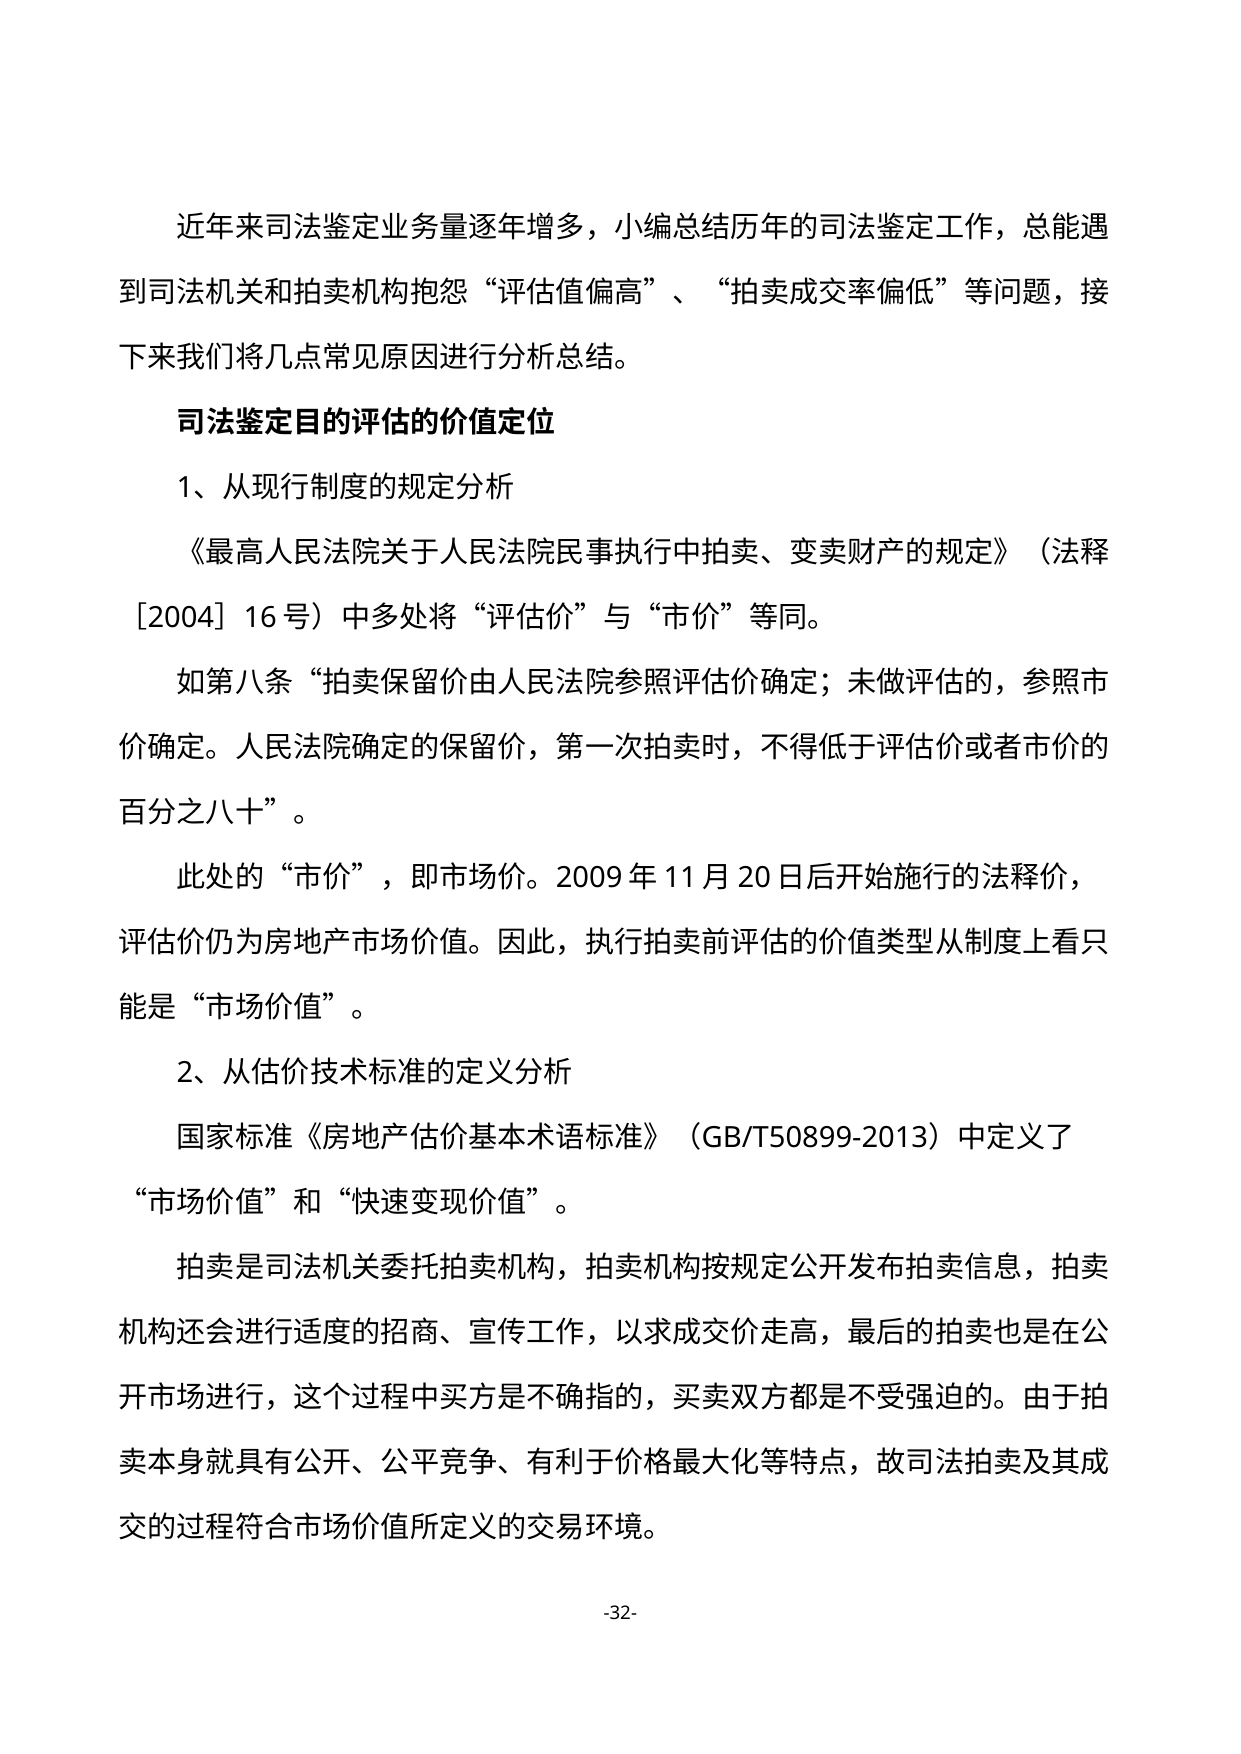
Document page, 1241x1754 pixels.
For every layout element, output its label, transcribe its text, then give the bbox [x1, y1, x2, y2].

text 此处的“市价”，即市场价。2009年11月20日后开始施行的法释价，评估价仍为房地产市场价值。因此，执行拍卖前评估的价值类型从制度上看只能是“市场价值”。 [118, 843, 1122, 1038]
text 近年来司法鉴定业务量逐年增多，小编总结历年的司法鉴定工作，总能遇到司法机关和拍卖机构抱怨“评估值偏高”、“拍卖成交率偏低”等问题，接下来我们将几点常见原因进行分析总结。 [118, 193, 1122, 388]
text 《最高人民法院关于人民法院民事执行中拍卖、变卖财产的规定》（法释［2004］16号）中多处将“评估价”与“市价”等同。 [118, 518, 1122, 648]
text 拍卖是司法机关委托拍卖机构，拍卖机构按规定公开发布拍卖信息，拍卖机构还会进行适度的招商、宣传工作，以求成交价走高，最后的拍卖也是在公开市场进行，这个过程中买方是不确指的，买卖双方都是不受强迫的。由于拍卖本身就具有公开、公平竞争、有利于价格最大化等特点，故司法拍卖及其成交的过程符合市场价值所定义的交易环境。 [118, 1233, 1122, 1558]
text 国家标准《房地产估价基本术语标准》（GB/T50899-2013）中定义了“市场价值”和“快速变现价值”。 [118, 1103, 1122, 1233]
text 如第八条“拍卖保留价由人民法院参照评估价确定；未做评估的，参照市价确定。人民法院确定的保留价，第一次拍卖时，不得低于评估价或者市价的百分之八十”。 [118, 648, 1122, 843]
text 司法鉴定目的评估的价值定位 [118, 388, 1122, 453]
text 1、从现行制度的规定分析 [118, 453, 1122, 518]
text 2、从估价技术标准的定义分析 [118, 1038, 1122, 1103]
